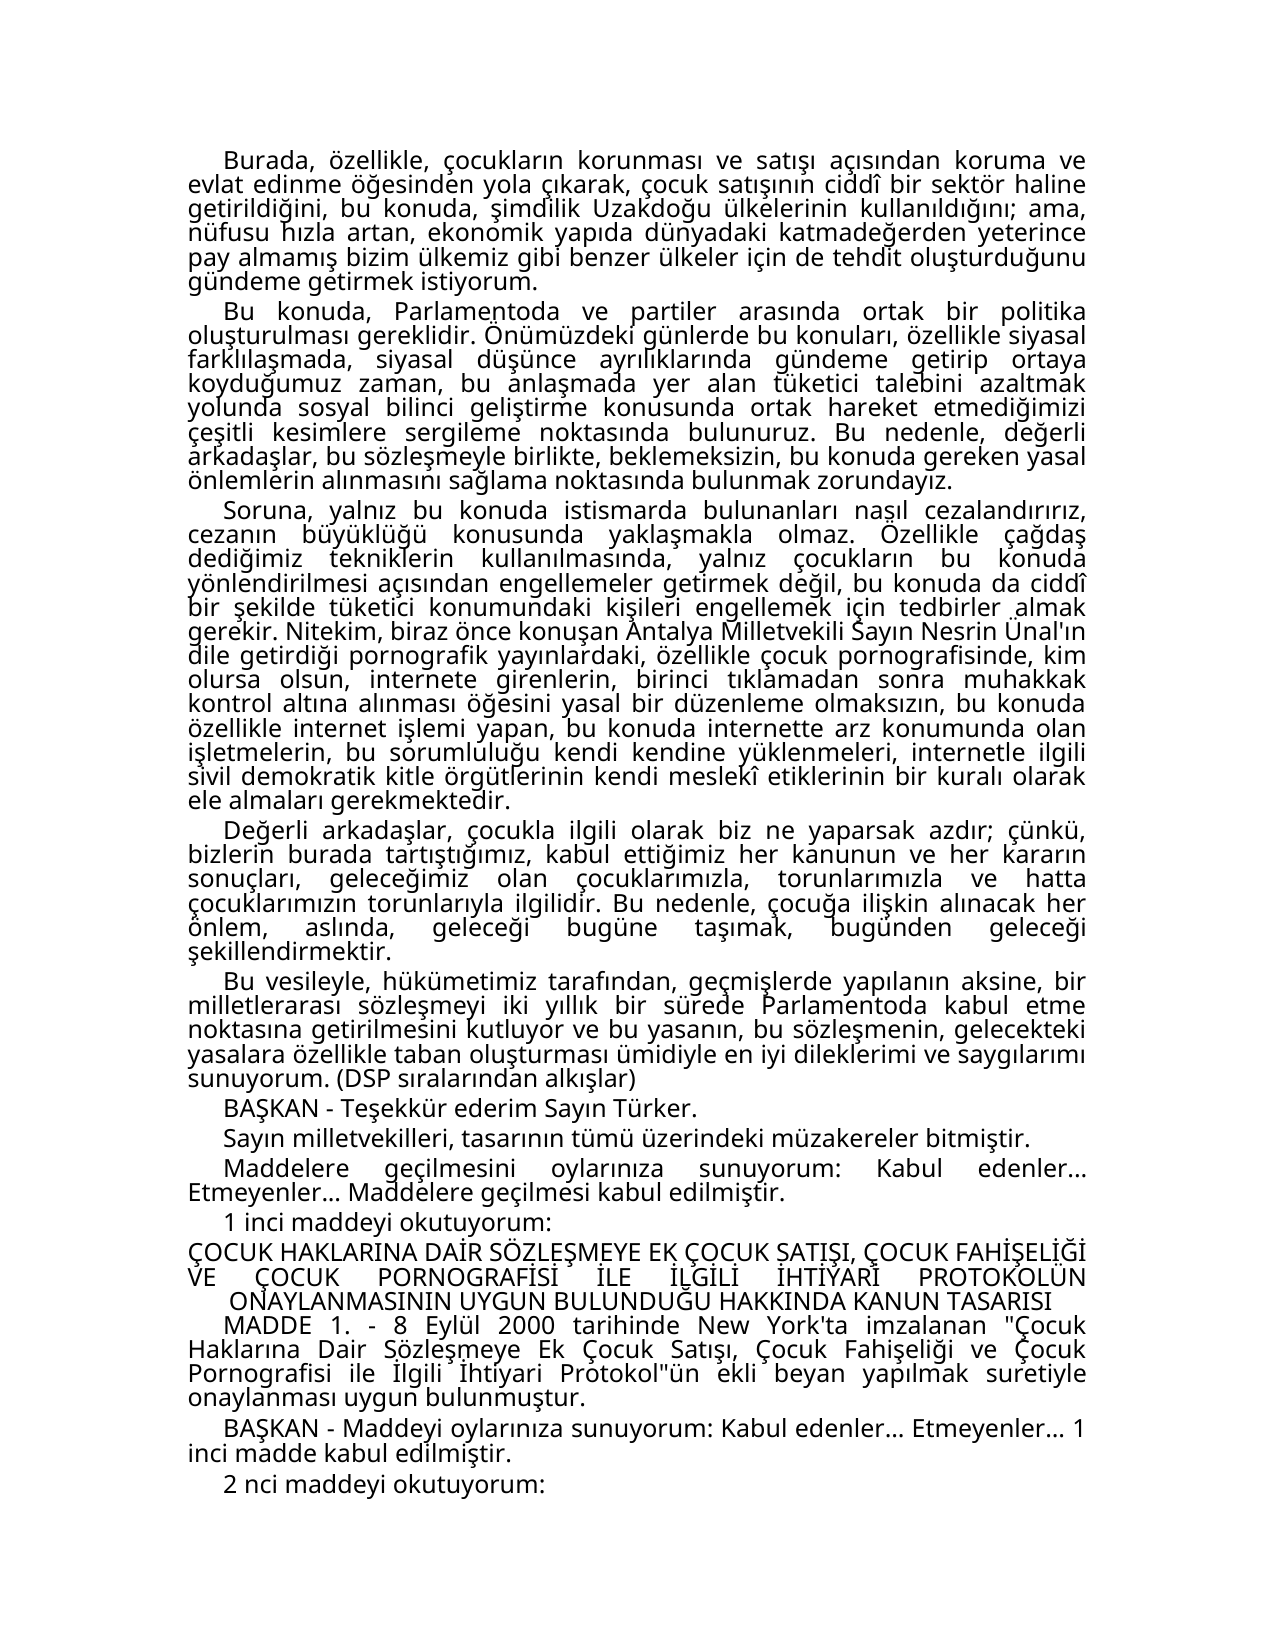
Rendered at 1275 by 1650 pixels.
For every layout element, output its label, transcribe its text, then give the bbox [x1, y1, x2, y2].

text Bu konuda, Parlamentoda ve partiler arasında ortak bir politika oluşturulması gereklidir. Önümüzdeki günlerde bu konuları, özellikle siyasal farklılaşmada, siyasal düşünce ayrılıklarında gündeme getirip ortaya koyduğumuz zaman, bu anlaşmada yer alan tüketici talebini azaltmak yolunda sosyal bilinci geliştirme konusunda ortak hareket etmediğimizi çeşitli kesimlere sergileme noktasında bulunuruz. Bu nedenle, değerli arkadaşlar, bu sözleşmeyle birlikte, beklemeksizin, bu konuda gereken yasal önlemlerin alınmasını sağlama noktasında bulunmak zorundayız. [187, 301, 1087, 494]
text 2 nci maddeyi okutuyorum: [187, 1474, 1087, 1499]
text BAŞKAN - Teşekkür ederim Sayın Türker. [187, 1098, 1087, 1122]
text Değerli arkadaşlar, çocukla ilgili olarak biz ne yaparsak azdır; çünkü, bizlerin burada tartıştığımız, kabul ettiğimiz her kanunun ve her kararın sonuçları, geleceğimiz olan çocuklarımızla, torunlarımızla ve hatta çocuklarımızın torunlarıyla ilgilidir. Bu nedenle, çocuğa ilişkin alınacak her önlem, aslında, geleceği bugüne taşımak, bugünden geleceği şekillendirmektir. [187, 820, 1087, 965]
text Maddelere geçilmesini oylarınıza sunuyorum: Kabul edenler... Etmeyenler... Maddelere geçilmesi kabul edilmiştir. [187, 1158, 1087, 1207]
text Bu vesileyle, hükümetimiz tarafından, geçmişlerde yapılanın aksine, bir milletlerarası sözleşmeyi iki yıllık bir sürede Parlamentoda kabul etme noktasına getirilmesini kutluyor ve bu yasanın, bu sözleşmenin, gelecekteki yasalara özellikle taban oluşturması ümidiyle en iyi dileklerimi ve saygılarımı sunuyorum. (DSP sıralarından alkışlar) [187, 971, 1087, 1092]
text ONAYLANMASININ UYGUN BULUNDUĞU HAKKINDA KANUN TASARISI [187, 1291, 1087, 1315]
text ÇOCUK HAKLARINA DAİR SÖZLEŞMEYE EK ÇOCUK SATIŞI, ÇOCUK FAHİŞELİĞİ VE ÇOCUK PORNOGRAFİSİ İLE İLGİLİ İHTİYARİ PROTOKOLÜN [187, 1243, 1087, 1291]
text BAŞKAN - Maddeyi oylarınıza sunuyorum: Kabul edenler... Etmeyenler... 1 inci madde kabul edilmiştir. [187, 1418, 1087, 1468]
text Burada, özellikle, çocukların korunması ve satışı açısından koruma ve evlat edinme öğesinden yola çıkarak, çocuk satışının ciddî bir sektör haline getirildiğini, bu konuda, şimdilik Uzakdoğu ülkelerinin kullanıldığını; ama, nüfusu hızla artan, ekonomik yapıda dünyadaki katmadeğerden yeterince pay almamış bizim ülkemiz gibi benzer ülkeler için de tehdit oluşturduğunu gündeme getirmek istiyorum. [187, 150, 1087, 295]
text MADDE 1. - 8 Eylül 2000 tarihinde New York'ta imzalanan "Çocuk Haklarına Dair Sözleşmeye Ek Çocuk Satışı, Çocuk Fahişeliği ve Çocuk Pornografisi ile İlgili İhtiyari Protokol"ün ekli beyan yapılmak suretiyle onaylanması uygun bulunmuştur. [187, 1315, 1087, 1412]
text Soruna, yalnız bu konuda istismarda bulunanları nasıl cezalandırırız, cezanın büyüklüğü konusunda yaklaşmakla olmaz. Özellikle çağdaş dediğimiz tekniklerin kullanılmasında, yalnız çocukların bu konuda yönlendirilmesi açısından engellemeler getirmek değil, bu konuda da ciddî bir şekilde tüketici konumundaki kişileri engellemek için tedbirler almak gerekir. Nitekim, biraz önce konuşan Antalya Milletvekili Sayın Nesrin Ünal'ın dile getirdiği pornografik yayınlardaki, özellikle çocuk pornografisinde, kim olursa olsun, internete girenlerin, birinci tıklamadan sonra muhakkak kontrol altına alınması öğesini yasal bir düzenleme olmaksızın, bu konuda özellikle internet işlemi yapan, bu konuda internette arz konumunda olan işletmelerin, bu sorumluluğu kendi kendine yüklenmeleri, internetle ilgili sivil demokratik kitle örgütlerinin kendi meslekî etiklerinin bir kuralı olarak ele almaları gerekmektedir. [187, 500, 1087, 814]
text Sayın milletvekilleri, tasarının tümü üzerindeki müzakereler bitmiştir. [187, 1128, 1087, 1152]
text 1 inci maddeyi okutuyorum: [187, 1212, 1087, 1237]
